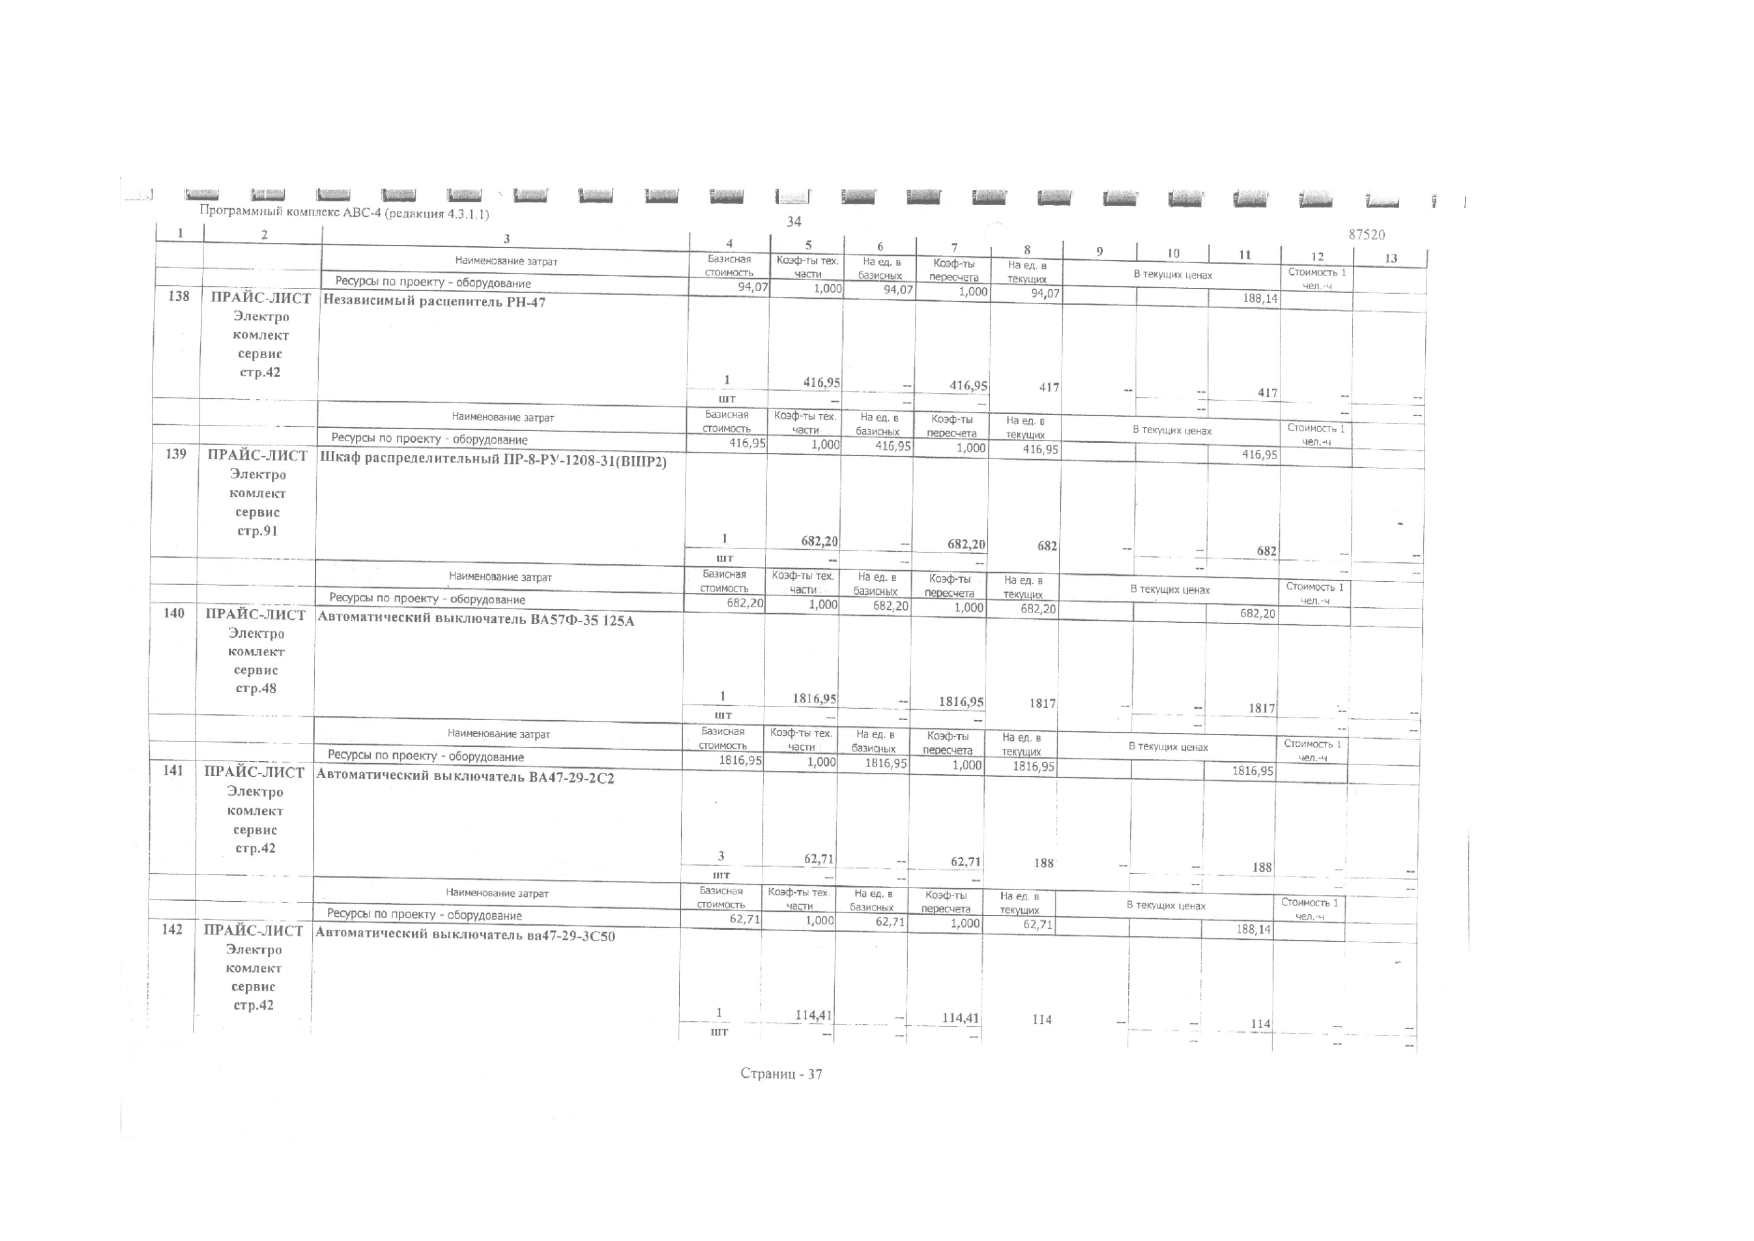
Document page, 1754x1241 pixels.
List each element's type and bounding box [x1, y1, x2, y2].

picture [118, 177, 1479, 1151]
